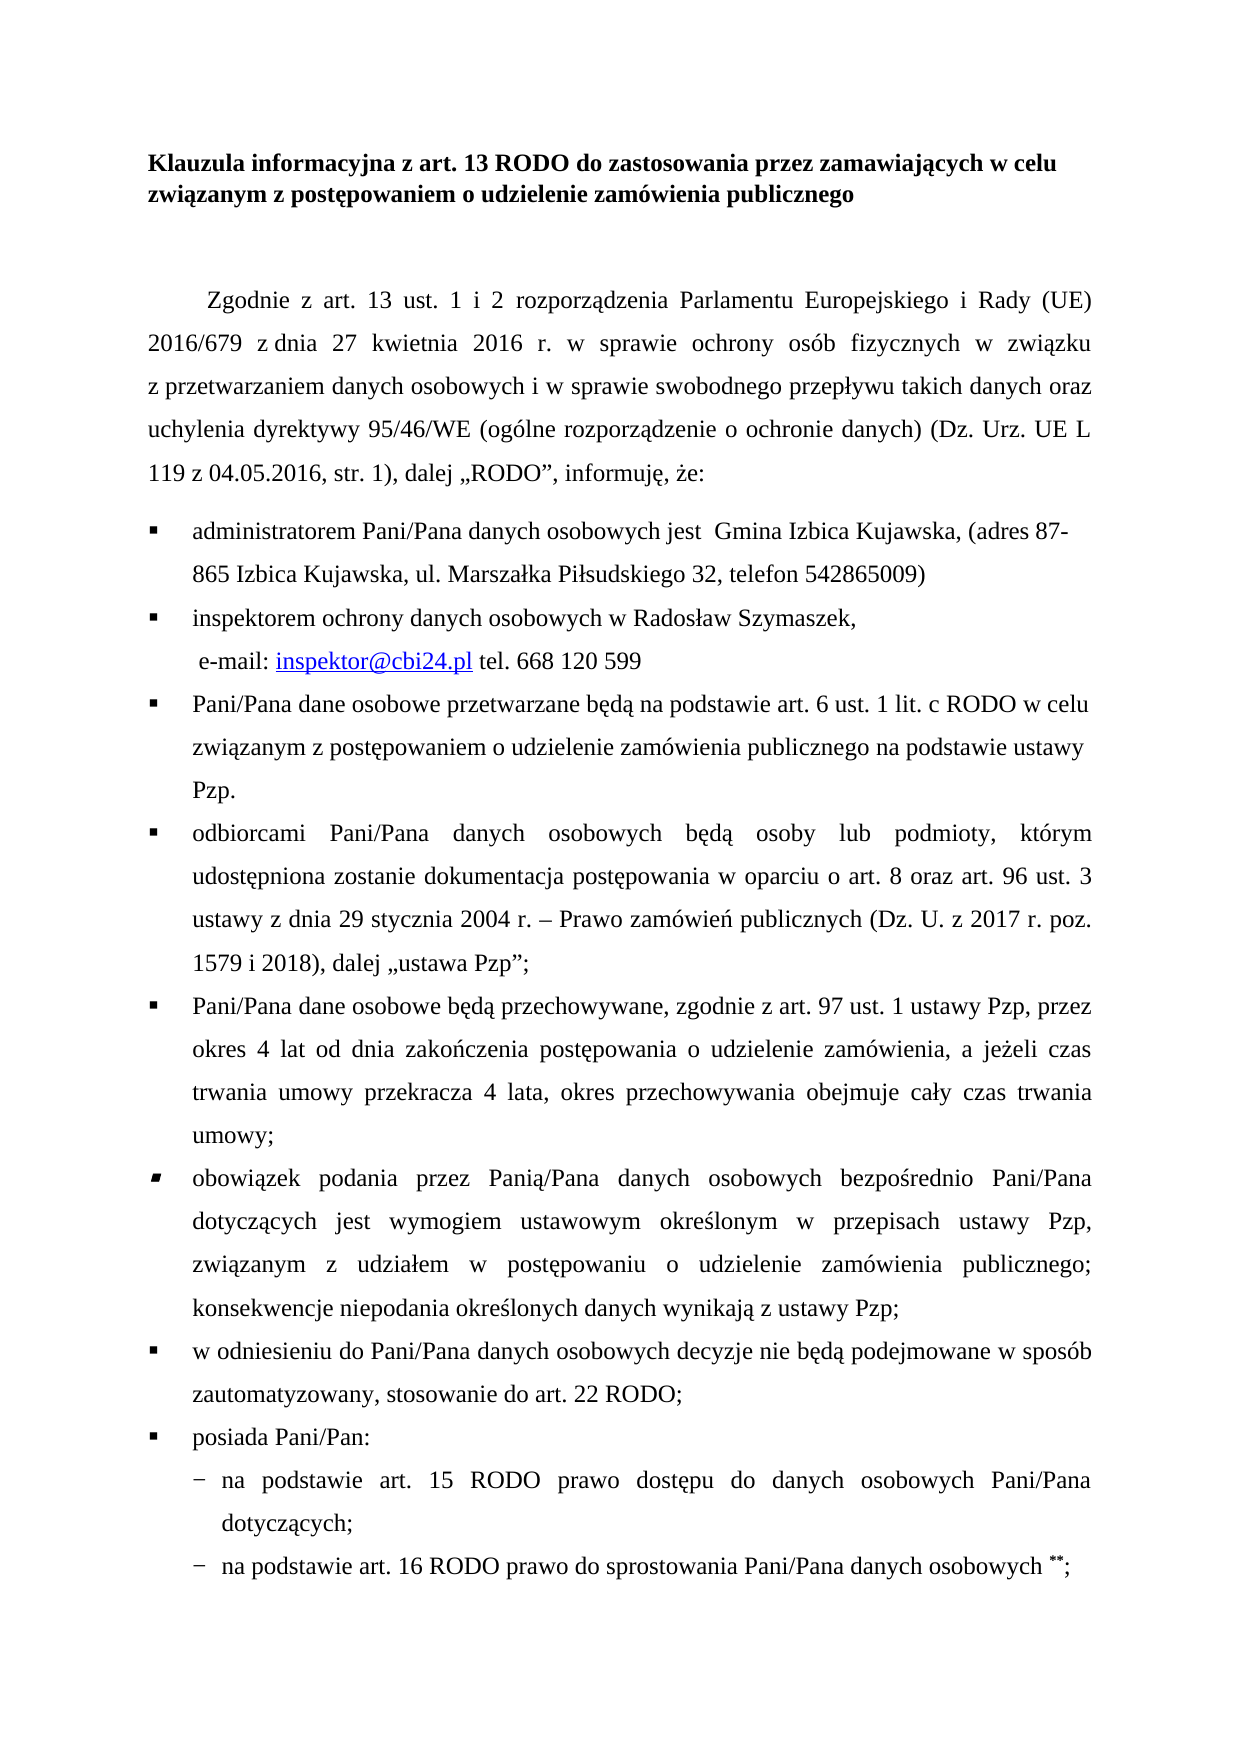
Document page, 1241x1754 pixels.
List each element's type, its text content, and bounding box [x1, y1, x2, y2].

text Klauzula informacyjna z art. 13 RODO do zastosowania przez zamawiających w celu związanym z postępowaniem o udzielenie zamówienia publicznego [148, 148, 1093, 207]
list Pani/Pana dane osobowe przetwarzane będą na podstawie art. 6 ust. 1 lit. c RODO w celu związanym z postępowaniem o udzielenie zamówienia publicznego na podstawie ustawy Pzp. [148, 689, 1093, 804]
list e-mail: inspektor@cbi24.pl tel. 668 120 599 [192, 646, 1093, 674]
list Pani/Pana dane osobowe będą przechowywane, zgodnie z art. 97 ust. 1 ustawy Pzp, przez okres 4 lat od dnia zakończenia postępowania o udzielenie zamówienia, a jeżeli czas trwania umowy przekracza 4 lata, okres przechowywania obejmuje cały czas trwania umowy; [148, 991, 1093, 1149]
list posiada Pani/Pan: [148, 1422, 1093, 1451]
list odbiorcami Pani/Pana danych osobowych będą osoby lub podmioty, którym udostępniona zostanie dokumentacja postępowania w oparciu o art. 8 oraz art. 96 ust. 3 ustawy z dnia 29 stycznia 2004 r. – Prawo zamówień publicznych (Dz. U. z 2017 r. poz. 1579 i 2018), dalej „ustawa Pzp”; [148, 818, 1093, 976]
text Zgodnie z art. 13 ust. 1 i 2 rozporządzenia Parlamentu Europejskiego i Rady (UE) 2016/679 z dnia 27 kwietnia 2016 r. w sprawie ochrony osób fizycznych w związku z przetwarzaniem danych osobowych i w sprawie swobodnego przepływu takich danych oraz uchylenia dyrektywy 95/46/WE (ogólne rozporządzenie o ochronie danych) (Dz. Urz. UE L 119 z 04.05.2016, str. 1), dalej „RODO”, informuję, że: [148, 285, 1093, 486]
list w odniesieniu do Pani/Pana danych osobowych decyzje nie będą podejmowane w sposób zautomatyzowany, stosowanie do art. 22 RODO; [148, 1336, 1093, 1408]
list na podstawie art. 16 RODO prawo do sprostowania Pani/Pana danych osobowych **; [192, 1551, 1093, 1580]
list na podstawie art. 15 RODO prawo dostępu do danych osobowych Pani/Pana dotyczących; [192, 1465, 1093, 1537]
list inspektorem ochrony danych osobowych w Radosław Szymaszek, [148, 603, 1093, 631]
list administratorem Pani/Pana danych osobowych jest Gmina Izbica Kujawska, (adres 87-865 Izbica Kujawska, ul. Marszałka Piłsudskiego 32, telefon 542865009) [148, 516, 1093, 588]
list obowiązek podania przez Panią/Pana danych osobowych bezpośrednio Pani/Pana dotyczących jest wymogiem ustawowym określonym w przepisach ustawy Pzp, związanym z udziałem w postępowaniu o udzielenie zamówienia publicznego; konsekwencje niepodania określonych danych wynikają z ustawy Pzp; [148, 1163, 1093, 1321]
